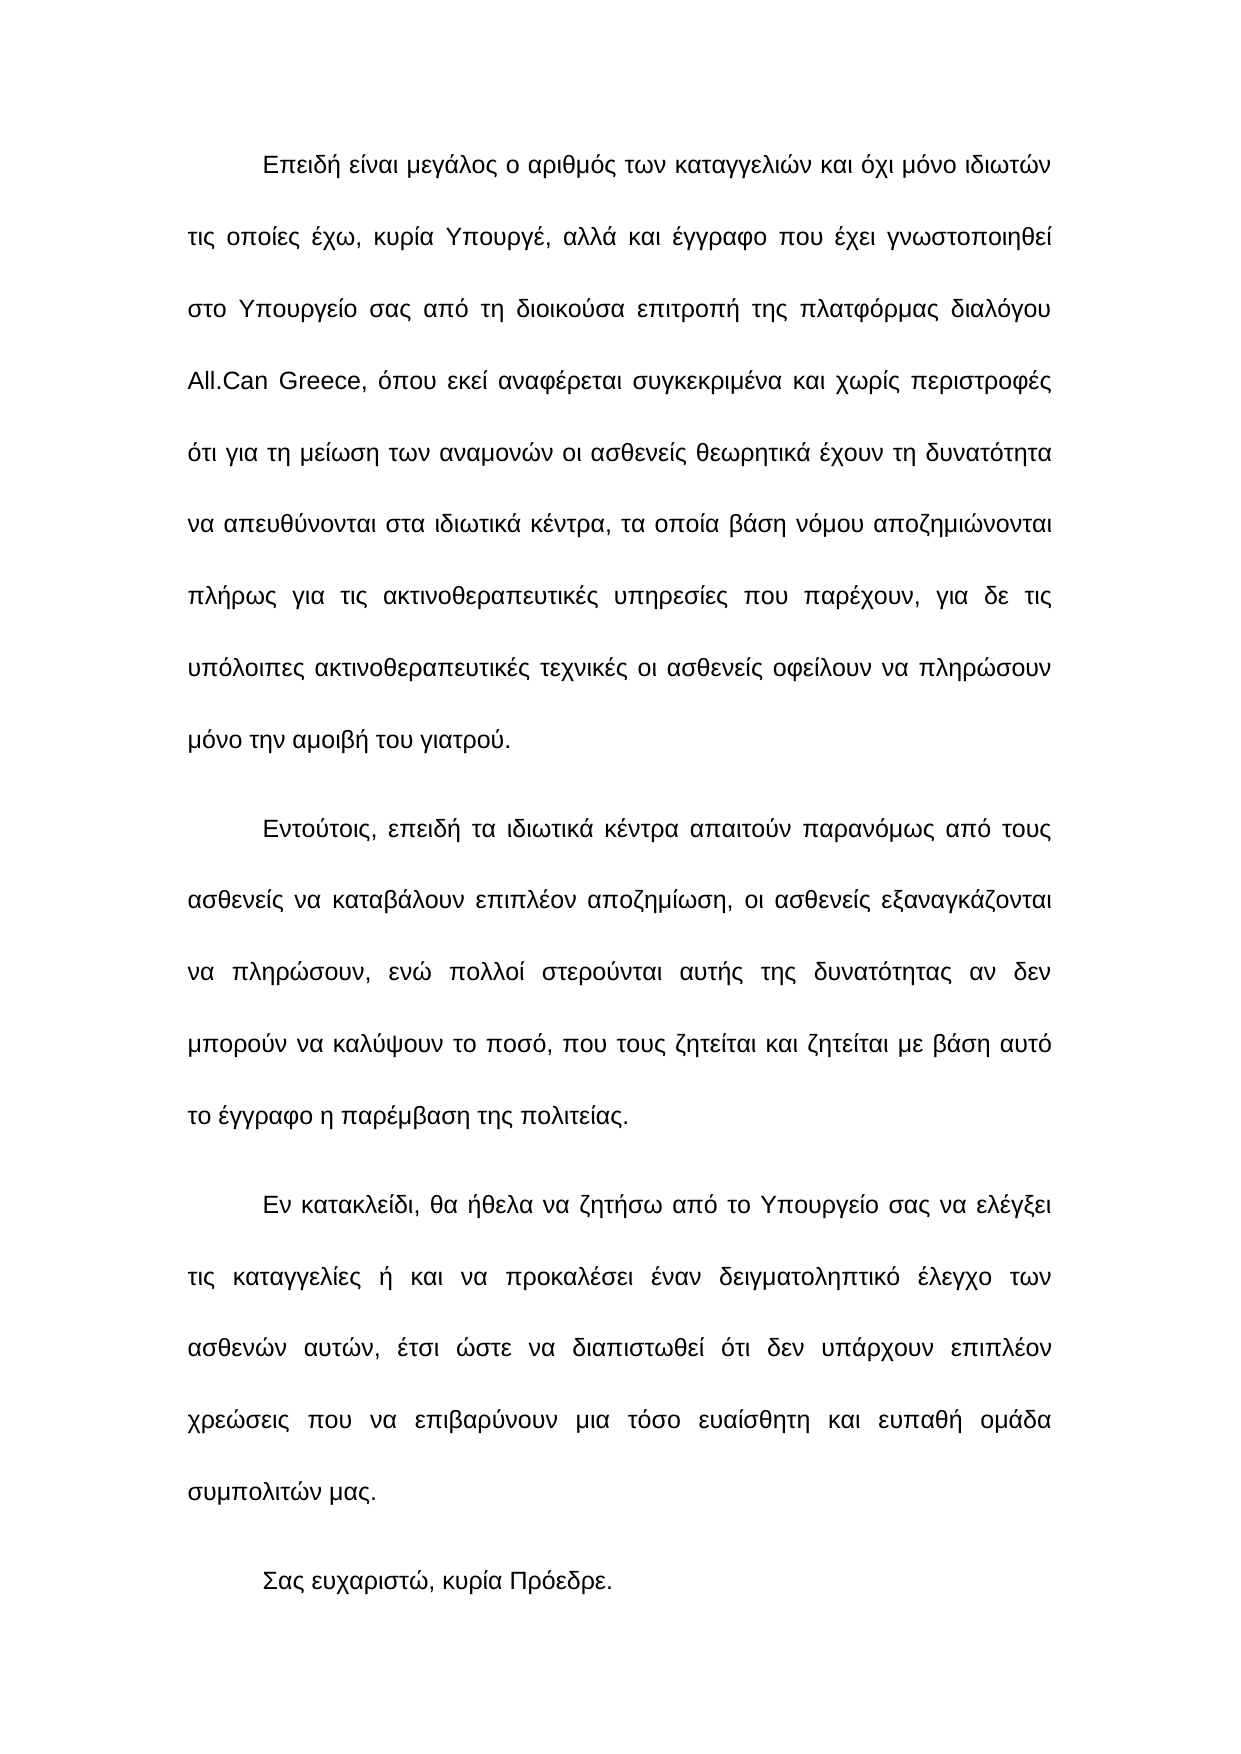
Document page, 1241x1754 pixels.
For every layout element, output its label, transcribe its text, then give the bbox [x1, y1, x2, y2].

text Επειδή είναι μεγάλος ο αριθμός των καταγγελιών και όχι μόνο ιδιωτών τις οποίες έχω, κυρία Υπουργέ, αλλά και έγγραφο που έχει γνωστοποιηθεί στο Υπουργείο σας από τη διοικούσα επιτροπή της πλατφόρμας διαλόγου All.Can Greece, όπου εκεί αναφέρεται συγκεκριμένα και χωρίς περιστροφές ότι για τη μείωση των αναμονών οι ασθενείς θεωρητικά έχουν τη δυνατότητα να απευθύνονται στα ιδιωτικά κέντρα, τα οποία βάση νόμου αποζημιώνονται πλήρως για τις ακτινοθεραπευτικές υπηρεσίες που παρέχουν, για δε τις υπόλοιπες ακτινοθεραπευτικές τεχνικές οι ασθενείς οφείλουν να πληρώσουν μόνο την αμοιβή του γιατρού. [187, 150, 1053, 754]
text Εντούτοις, επειδή τα ιδιωτικά κέντρα απαιτούν παρανόμως από τους ασθενείς να καταβάλουν επιπλέον αποζημίωση, οι ασθενείς εξαναγκάζονται να πληρώσουν, ενώ πολλοί στερούνται αυτής της δυνατότητας αν δεν μπορούν να καλύψουν το ποσό, που τους ζητείται και ζητείται με βάση αυτό το έγγραφο η παρέμβαση της πολιτείας. [187, 813, 1053, 1130]
text Σας ευχαριστώ, κυρία Πρόεδρε. [187, 1566, 1053, 1594]
text Εν κατακλείδι, θα ήθελα να ζητήσω από το Υπουργείο σας να ελέγξει τις καταγγελίες ή και να προκαλέσει έναν δειγματοληπτικό έλεγχο των ασθενών αυτών, έτσι ώστε να διαπιστωθεί ότι δεν υπάρχουν επιπλέον χρεώσεις που να επιβαρύνουν μια τόσο ευαίσθητη και ευπαθή ομάδα συμπολιτών μας. [187, 1189, 1053, 1506]
